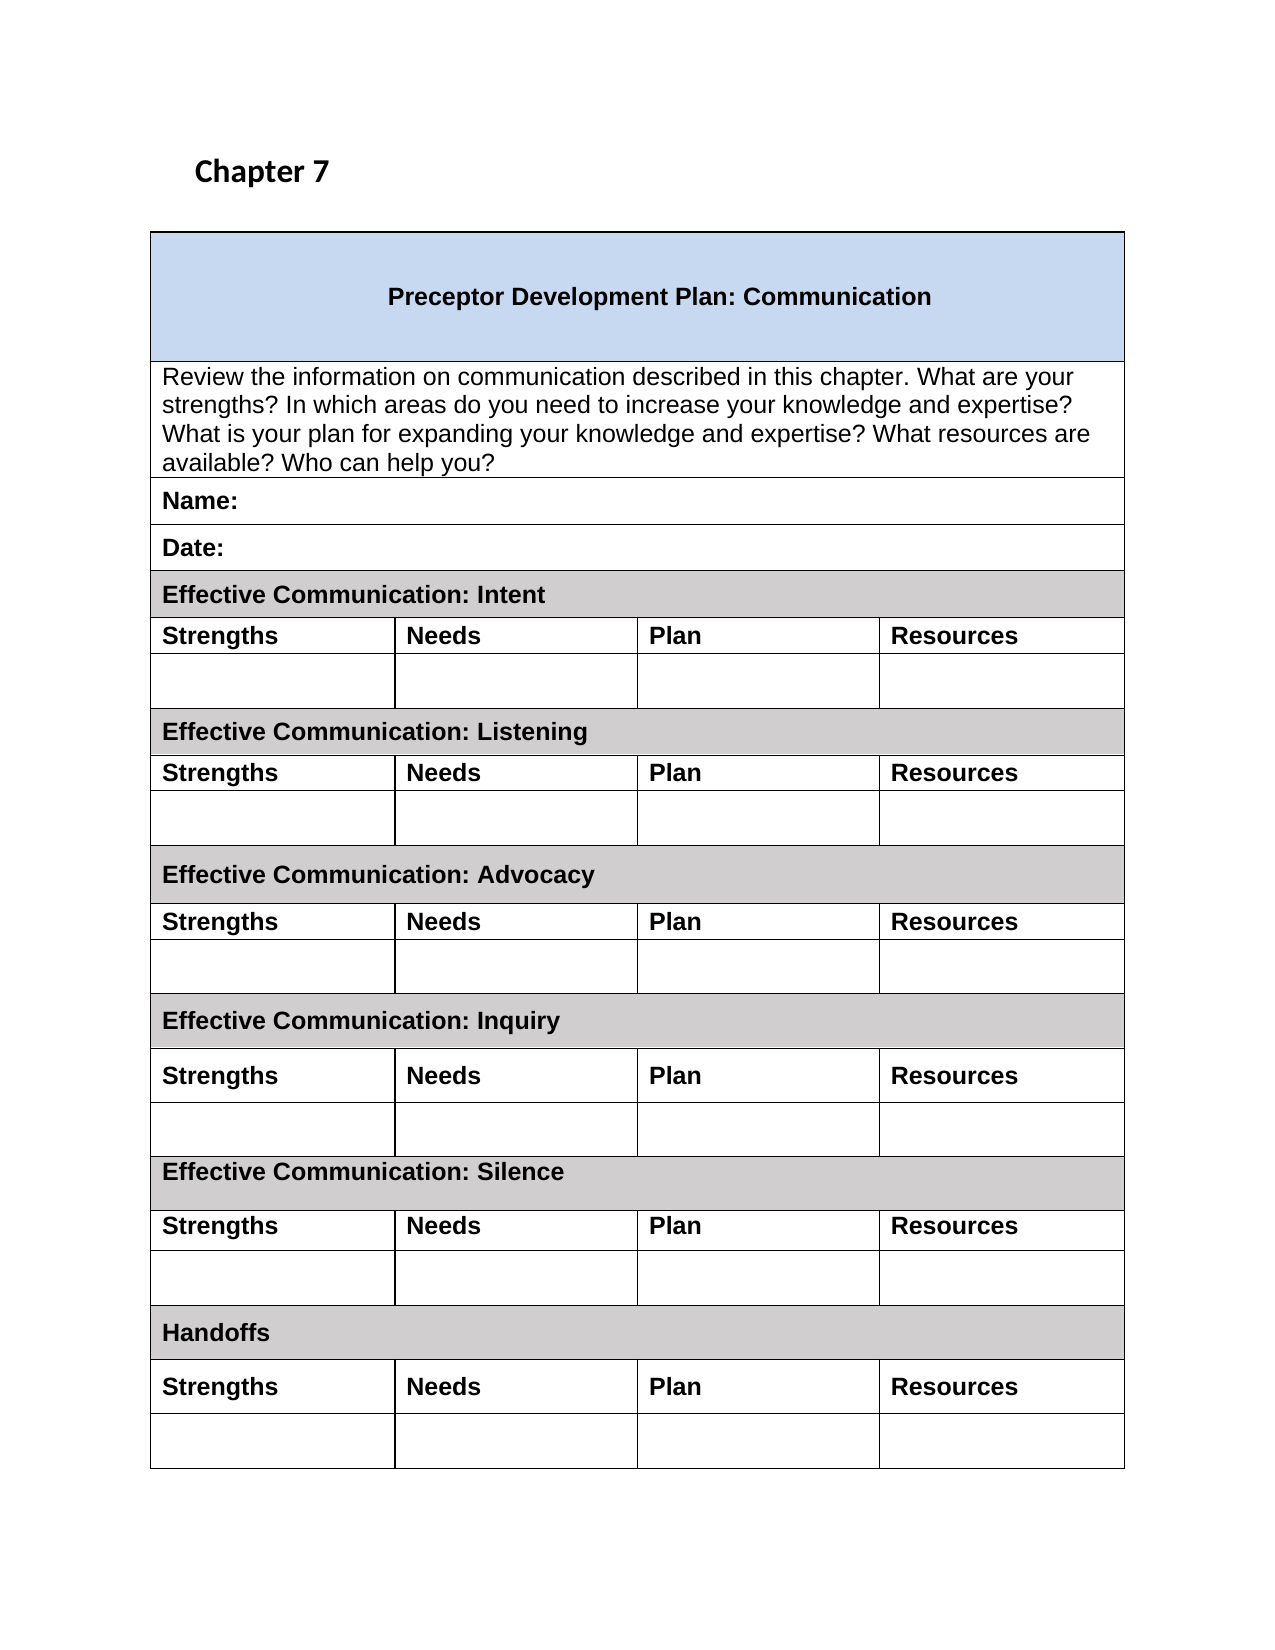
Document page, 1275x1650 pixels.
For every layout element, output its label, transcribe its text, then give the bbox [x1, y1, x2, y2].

table_cell Resources [880, 904, 1124, 939]
table_cell Plan [638, 756, 879, 790]
table_cell [396, 791, 637, 845]
table_cell [638, 1103, 879, 1156]
table_cell [151, 1103, 394, 1156]
table_cell Resources [880, 756, 1124, 790]
table_cell Effective Communication: Advocacy [151, 846, 1124, 903]
table_cell [151, 1251, 394, 1305]
table_cell Resources [880, 1049, 1124, 1102]
table_cell Strengths [151, 1360, 394, 1413]
table_cell Name: [151, 478, 1124, 523]
table_cell Effective Communication: Intent [151, 571, 1124, 617]
table_cell [396, 654, 637, 708]
table_cell Handoffs [151, 1306, 1124, 1359]
table_cell [396, 1414, 637, 1467]
table_cell [880, 1103, 1124, 1156]
table_cell [638, 654, 879, 708]
table_cell [396, 1103, 637, 1156]
table_cell Effective Communication: Inquiry [151, 994, 1124, 1047]
table_cell [151, 940, 394, 993]
table_cell Strengths [151, 1049, 394, 1102]
table_cell Resources [880, 1360, 1124, 1413]
table_header Preceptor Development Plan: Communication [151, 233, 1124, 361]
table_cell [396, 940, 637, 993]
table_cell Needs [396, 904, 637, 939]
table_cell Plan [638, 1211, 879, 1250]
table_cell [880, 654, 1124, 708]
table_cell Needs [396, 1360, 637, 1413]
table_cell Strengths [151, 756, 394, 790]
table_cell Resources [880, 618, 1124, 653]
table_cell Strengths [151, 904, 394, 939]
table_cell [151, 1414, 394, 1467]
table_cell Strengths [151, 618, 394, 653]
table_cell Effective Communication: Silence [151, 1157, 1124, 1210]
table_cell [880, 1251, 1124, 1305]
table_cell Plan [638, 618, 879, 653]
table_cell [880, 791, 1124, 845]
table_cell Effective Communication: Listening [151, 709, 1124, 754]
table_cell Date: [151, 525, 1124, 570]
text Chapter 7 [150, 150, 1125, 191]
table_cell Review the information on communication described in this chapter. What are your strengths? In which areas do you need to increase your knowledge and expertise? What is your plan for expanding your knowledge and expertise? What resources are available? Who can help you? [151, 362, 1124, 477]
table_cell [151, 791, 394, 845]
table_cell Needs [396, 1211, 637, 1250]
table_cell [396, 1251, 637, 1305]
table_cell [638, 791, 879, 845]
table_cell Needs [396, 1049, 637, 1102]
table_cell [638, 1251, 879, 1305]
table_cell [151, 654, 394, 708]
table_cell Needs [396, 618, 637, 653]
table_cell Plan [638, 1360, 879, 1413]
table_cell Strengths [151, 1211, 394, 1250]
table_cell Needs [396, 756, 637, 790]
table_cell Resources [880, 1211, 1124, 1250]
table_cell Plan [638, 1049, 879, 1102]
table_cell [880, 940, 1124, 993]
table_cell [638, 1414, 879, 1467]
table_cell [638, 940, 879, 993]
table_cell [880, 1414, 1124, 1467]
table_cell Plan [638, 904, 879, 939]
